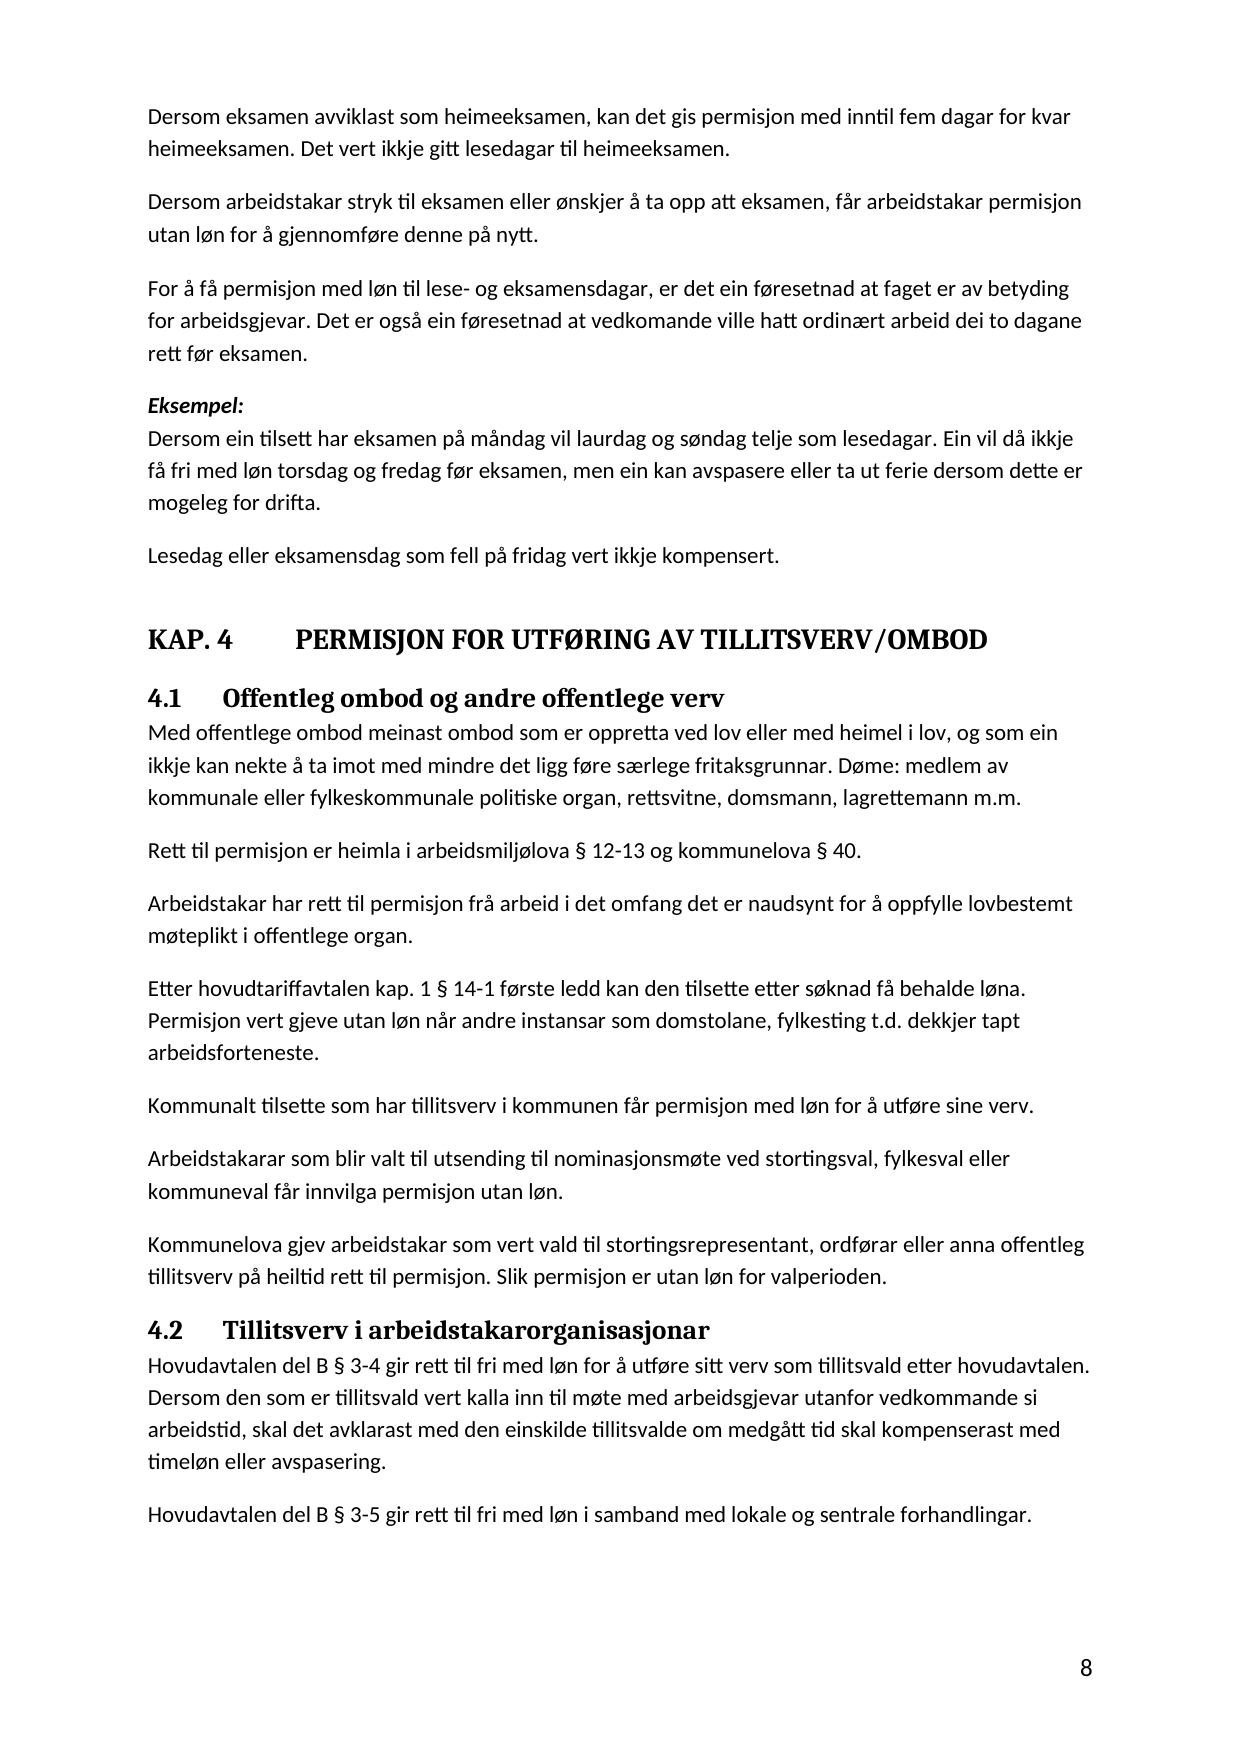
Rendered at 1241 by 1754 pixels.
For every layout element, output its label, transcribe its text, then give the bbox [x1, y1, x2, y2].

text Med offentlege ombod meinast ombod som er oppretta ved lov eller med heimel i lov, og som ein ikkje kan nekte å ta imot med mindre det ligg føre særlege fritaksgrunnar. Døme: medlem av kommunale eller fylkeskommunale politiske organ, rettsvitne, domsmann, lagrettemann m.m. [148, 718, 1092, 811]
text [148, 102, 1092, 162]
text Dersom arbeidstakar stryk til eksamen eller ønskjer å ta opp att eksamen, får arbeidstakar permisjon utan løn for å gjennomføre denne på nytt. Ytterligere tilrettelegging betyr ikke nødvendigvis flere dager med lønnet permisjon. Å legge til rette for avspasering, ferieavvikling eller endret arbeidstid vil også kunne være ytterligere tilrettelegging. [148, 187, 1092, 249]
text Arbeidstakar har rett til permisjon frå arbeid i det omfang det er naudsynt for å oppfylle lovbestemt møteplikt i offentlege organ. [148, 889, 1092, 949]
text Arbeidstakarar som blir valt til utsending til nominasjonsmøte ved stortingsval, fylkesval eller kommuneval får innvilga permisjon utan løn. [148, 1144, 1092, 1205]
text Eksempel: Dersom ein tilsett har eksamen på måndag vil laurdag og søndag telje som lesedagar. Ein vil då ikkje få fri med løn torsdag og fredag før eksamen, men ein kan avspasere eller ta ut ferie dersom dette er mogeleg for drifta. [148, 392, 1092, 516]
text Lesedag eller eksamensdag som fell på fridag vert ikkje kompensert. [148, 541, 1092, 569]
subtitle KAP. 4 PERMISJON FOR UTFØRING AV TILLITSVERV/OMBOD [148, 623, 1092, 657]
text Hovudavtalen del B § 3-4 gir rett til fri med løn for å utføre sitt verv som tillitsvald etter hovudavtalen. Dersom den som er tillitsvald vert kalla inn til møte med arbeidsgjevar utanfor vedkommande si arbeidstid, skal det avklarast med den einskilde tillitsvalde om medgått tid skal kompenserast med timeløn eller avspasering. [148, 1351, 1092, 1475]
subtitle 4.1 Offentleg ombod og andre offentlege verv [148, 683, 1092, 714]
subtitle 4.2 Tillitsverv i arbeidstakarorganisasjonar [148, 1315, 1092, 1346]
text Hovudavtalen del B § 3-5 gir rett til fri med løn i samband med lokale og sentrale forhandlingar. [148, 1500, 1092, 1528]
text Kommunelova gjev arbeidstakar som vert vald til stortingsrepresentant, ordførar eller anna offentleg tillitsverv på heiltid rett til permisjon. Slik permisjon er utan løn for valperioden. [148, 1230, 1092, 1290]
text Kommunalt tilsette som har tillitsverv i kommunen får permisjon med løn for å utføre sine verv. [148, 1092, 1092, 1119]
text Rett til permisjon er heimla i arbeidsmiljølova § 12-13 og kommunelova § 40. [148, 836, 1092, 864]
text For å få permisjon med løn til lese- og eksamensdagar, er det ein føresetnad at faget er av betyding for arbeidsgjevar. Det er også ein føresetnad at vedkomande ville hatt ordinært arbeid dei to dagane rett før eksamen. [148, 274, 1092, 367]
text Etter hovudtariffavtalen kap. 1 § 14-1 første ledd kan den tilsette etter søknad få behalde løna. Permisjon vert gjeve utan løn når andre instansar som domstolane, fylkesting t.d. dekkjer tapt arbeidsforteneste. [148, 974, 1092, 1067]
